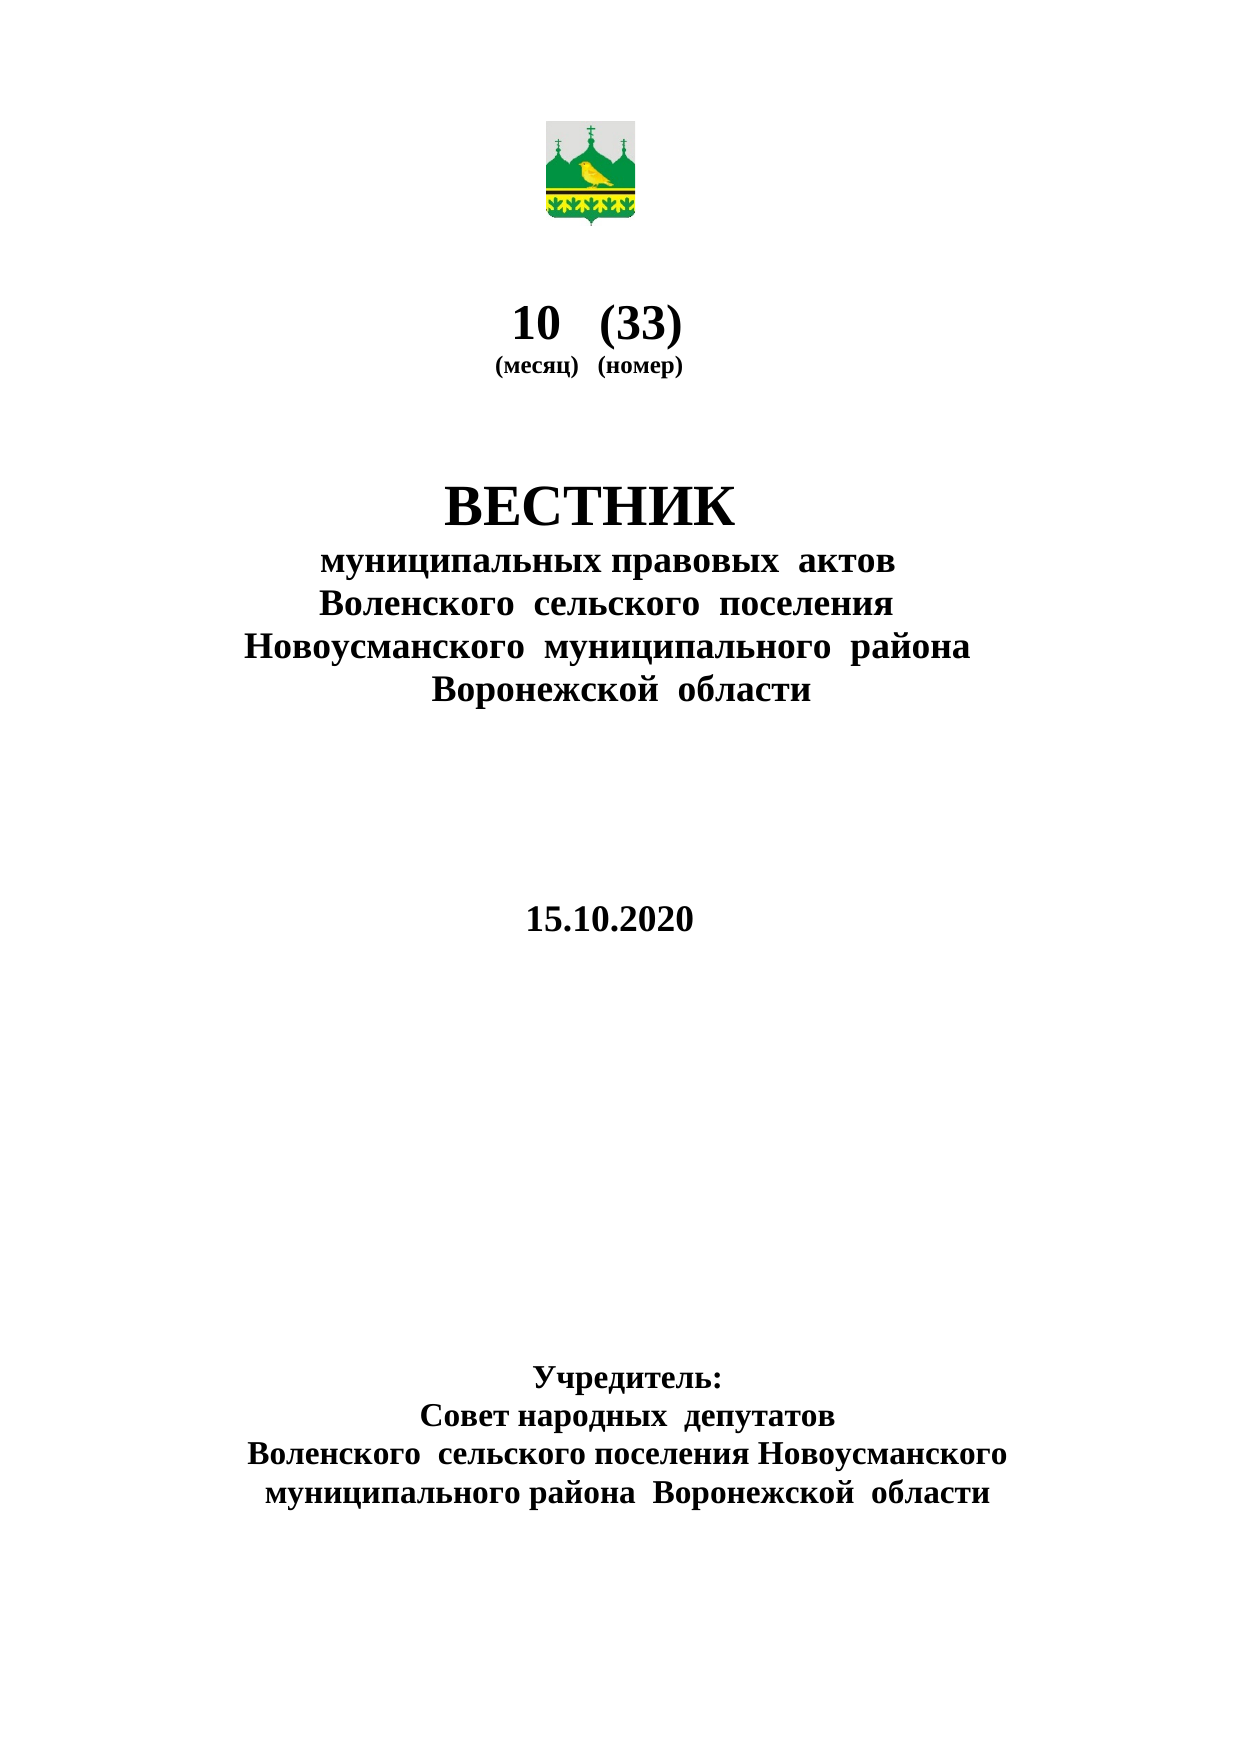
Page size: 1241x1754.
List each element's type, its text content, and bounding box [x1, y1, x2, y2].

text (месяц) (номер) [103, 351, 1152, 379]
text муниципальных правовых актов [103, 537, 1152, 581]
text Воленского сельского поселения Новоусманского [103, 1433, 1152, 1472]
text 15.10.2020 [103, 897, 1152, 940]
picture [546, 121, 636, 226]
text Воленского сельского поселения [103, 581, 1152, 624]
text Воронежской области [103, 667, 1152, 710]
text Совет народных депутатов [103, 1395, 1152, 1433]
text Новоусманского муниципального района [103, 624, 1152, 667]
text ВЕСТНИК [103, 470, 1152, 537]
text муниципального района Воронежской области [103, 1472, 1152, 1510]
text Учредитель: [103, 1357, 1152, 1395]
text 10 (33) [103, 293, 1152, 351]
